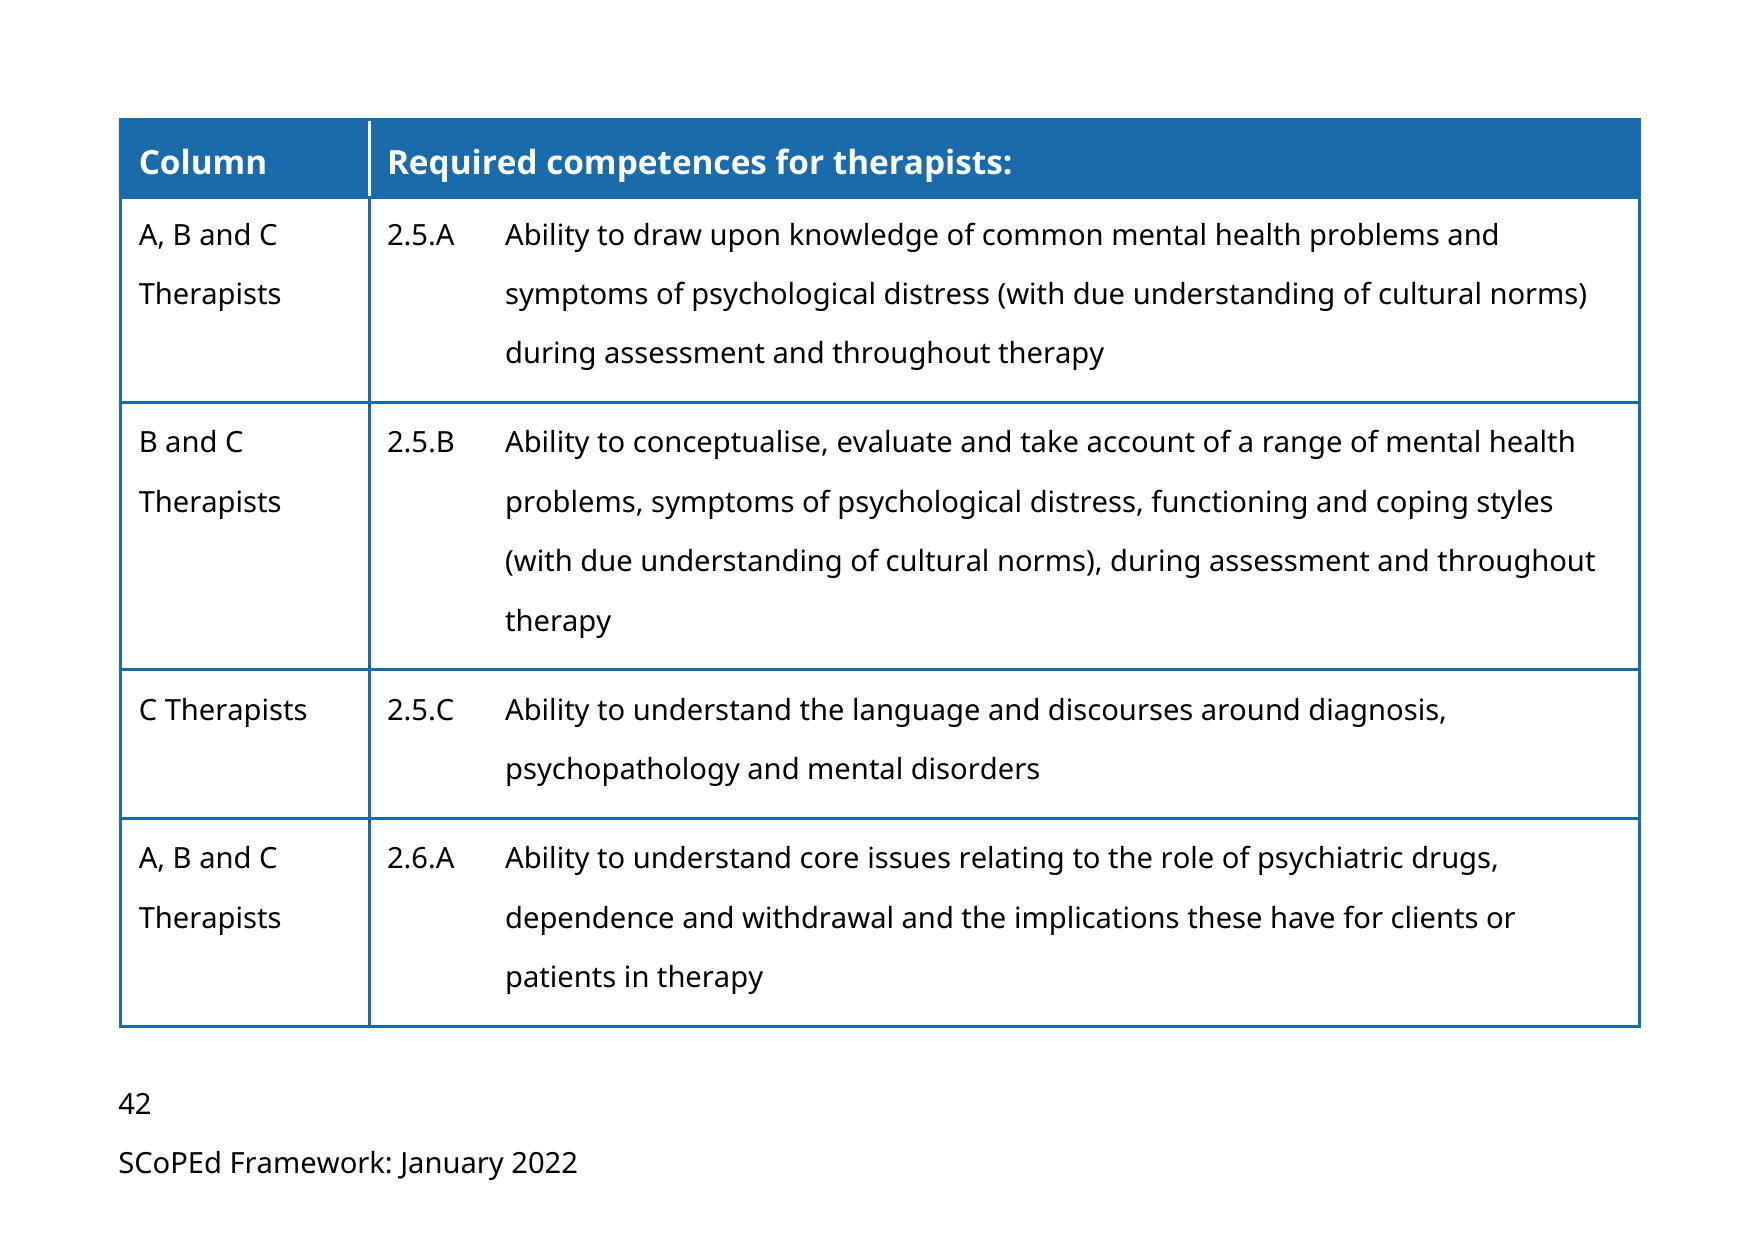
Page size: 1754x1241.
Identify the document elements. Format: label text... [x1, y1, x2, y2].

table_cell C Therapists [122, 671, 368, 817]
table_cell A, B and C Therapists [122, 199, 368, 401]
table_header Required competences for therapists: [371, 121, 1638, 196]
table_cell 2.5.C Ability to understand the language and discourses around diagnosis, psychopathology and mental disorders [371, 671, 1638, 817]
table_cell 2.5.A Ability to draw upon knowledge of common mental health problems and symptoms of psychological distress (with due understanding of cultural norms) during assessment and throughout therapy [371, 199, 1638, 401]
table_cell 2.5.B Ability to conceptualise, evaluate and take account of a range of mental health problems, symptoms of psychological distress, functioning and coping styles (with due understanding of cultural norms), during assessment and throughout therapy [371, 404, 1638, 668]
table_cell B and C Therapists [122, 404, 368, 668]
table_cell 2.6.A Ability to understand core issues relating to the role of psychiatric drugs, dependence and withdrawal and the implications these have for clients or patients in therapy [371, 820, 1638, 1025]
table_header Column [122, 121, 368, 196]
table_cell A, B and C Therapists [122, 820, 368, 1025]
